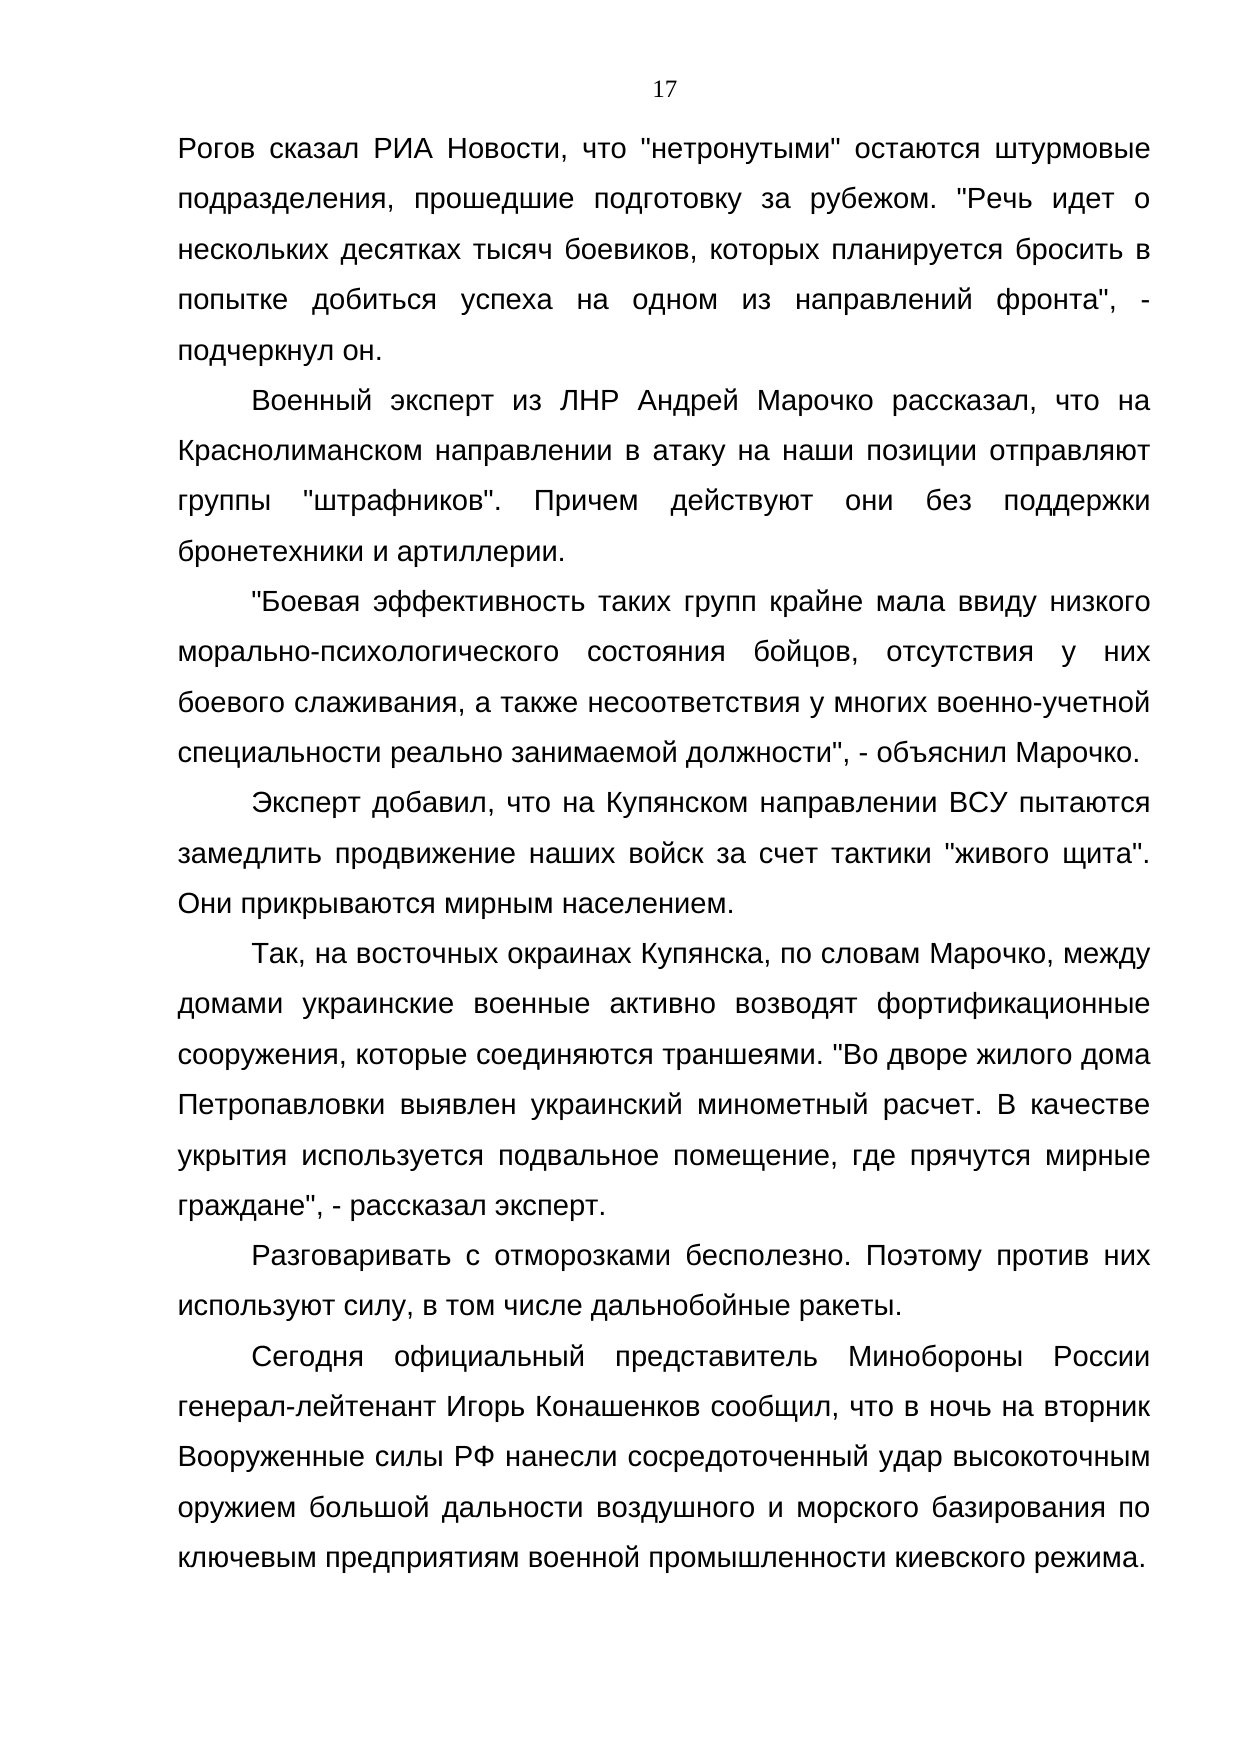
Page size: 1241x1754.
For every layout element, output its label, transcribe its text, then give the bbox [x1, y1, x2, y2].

text Военный эксперт из ЛНР Андрей Марочко рассказал, что на Краснолиманском направлении в атаку на наши позиции отправляют группы "штрафников". Причем действуют они без поддержки бронетехники и артиллерии. [177, 383, 1152, 567]
text Так, на восточных окраинах Купянска, по словам Марочко, между домами украинские военные активно возводят фортификационные сооружения, которые соединяются траншеями. "Во дворе жилого дома Петропавловки выявлен украинский минометный расчет. В качестве укрытия используется подвальное помещение, где прячутся мирные граждане", - рассказал эксперт. [177, 936, 1152, 1221]
text Эксперт добавил, что на Купянском направлении ВСУ пытаются замедлить продвижение наших войск за счет тактики "живого щита". Они прикрываются мирным населением. [177, 785, 1152, 919]
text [177, 131, 1152, 366]
text Сегодня официальный представитель Минобороны России генерал-лейтенант Игорь Конашенков сообщил, что в ночь на вторник Вооруженные силы РФ нанесли сосредоточенный удар высокоточным оружием большой дальности воздушного и морского базирования по ключевым предприятиям военной промышленности киевского режима. [177, 1339, 1152, 1573]
text Разговаривать с отморозками бесполезно. Поэтому против них используют силу, в том числе дальнобойные ракеты. [177, 1238, 1152, 1322]
text "Боевая эффективность таких групп крайне мала ввиду низкого морально-психологического состояния бойцов, отсутствия у них боевого слаживания, а также несоответствия у многих военно-учетной специальности реально занимаемой должности", - объяснил Марочко. [177, 584, 1152, 768]
